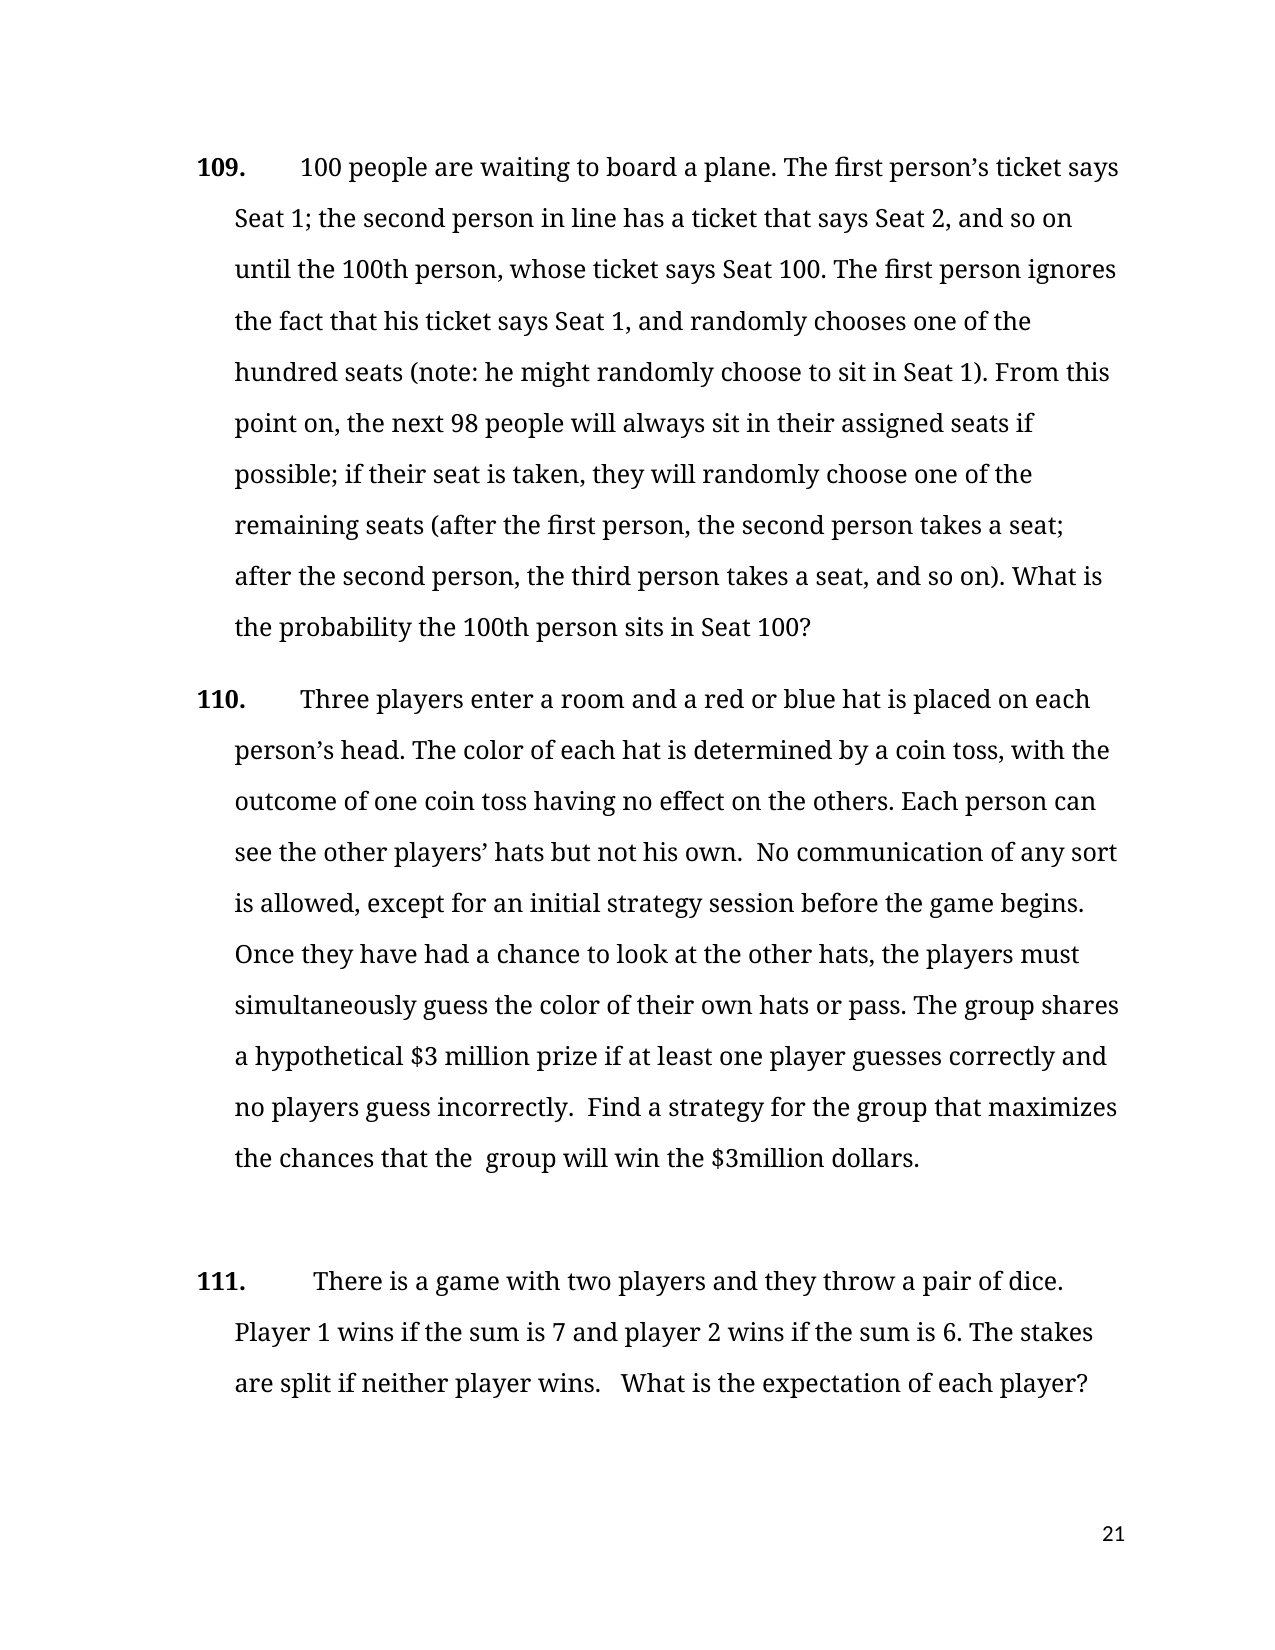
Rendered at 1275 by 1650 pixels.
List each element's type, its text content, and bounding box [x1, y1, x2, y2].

list 100 people are waiting to board a plane. The first person’s ticket says Seat 1; the second person in line has a ticket that says Seat 2, and so on until the 100th person, whose ticket says Seat 100. The first person ignores the fact that his ticket says Seat 1, and randomly chooses one of the hundred seats (note: he might randomly choose to sit in Seat 1). From this point on, the next 98 people will always sit in their assigned seats if possible; if their seat is taken, they will randomly choose one of the remaining seats (after the first person, the second person takes a seat; after the second person, the third person takes a seat, and so on). What is the probability the 100th person sits in Seat 100? [197, 150, 1125, 643]
list Three players enter a room and a red or blue hat is placed on each person’s head. The color of each hat is determined by a coin toss, with the outcome of one coin toss having no effect on the others. Each person can see the other players’ hats but not his own. No communication of any sort is allowed, except for an initial strategy session before the game begins. Once they have had a chance to look at the other hats, the players must simultaneously guess the color of their own hats or pass. The group shares a hypothetical $3 million prize if at least one player guesses correctly and no players guess incorrectly. Find a strategy for the group that maximizes the chances that the group will win the $3million dollars. [197, 681, 1125, 1175]
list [197, 1263, 1125, 1400]
